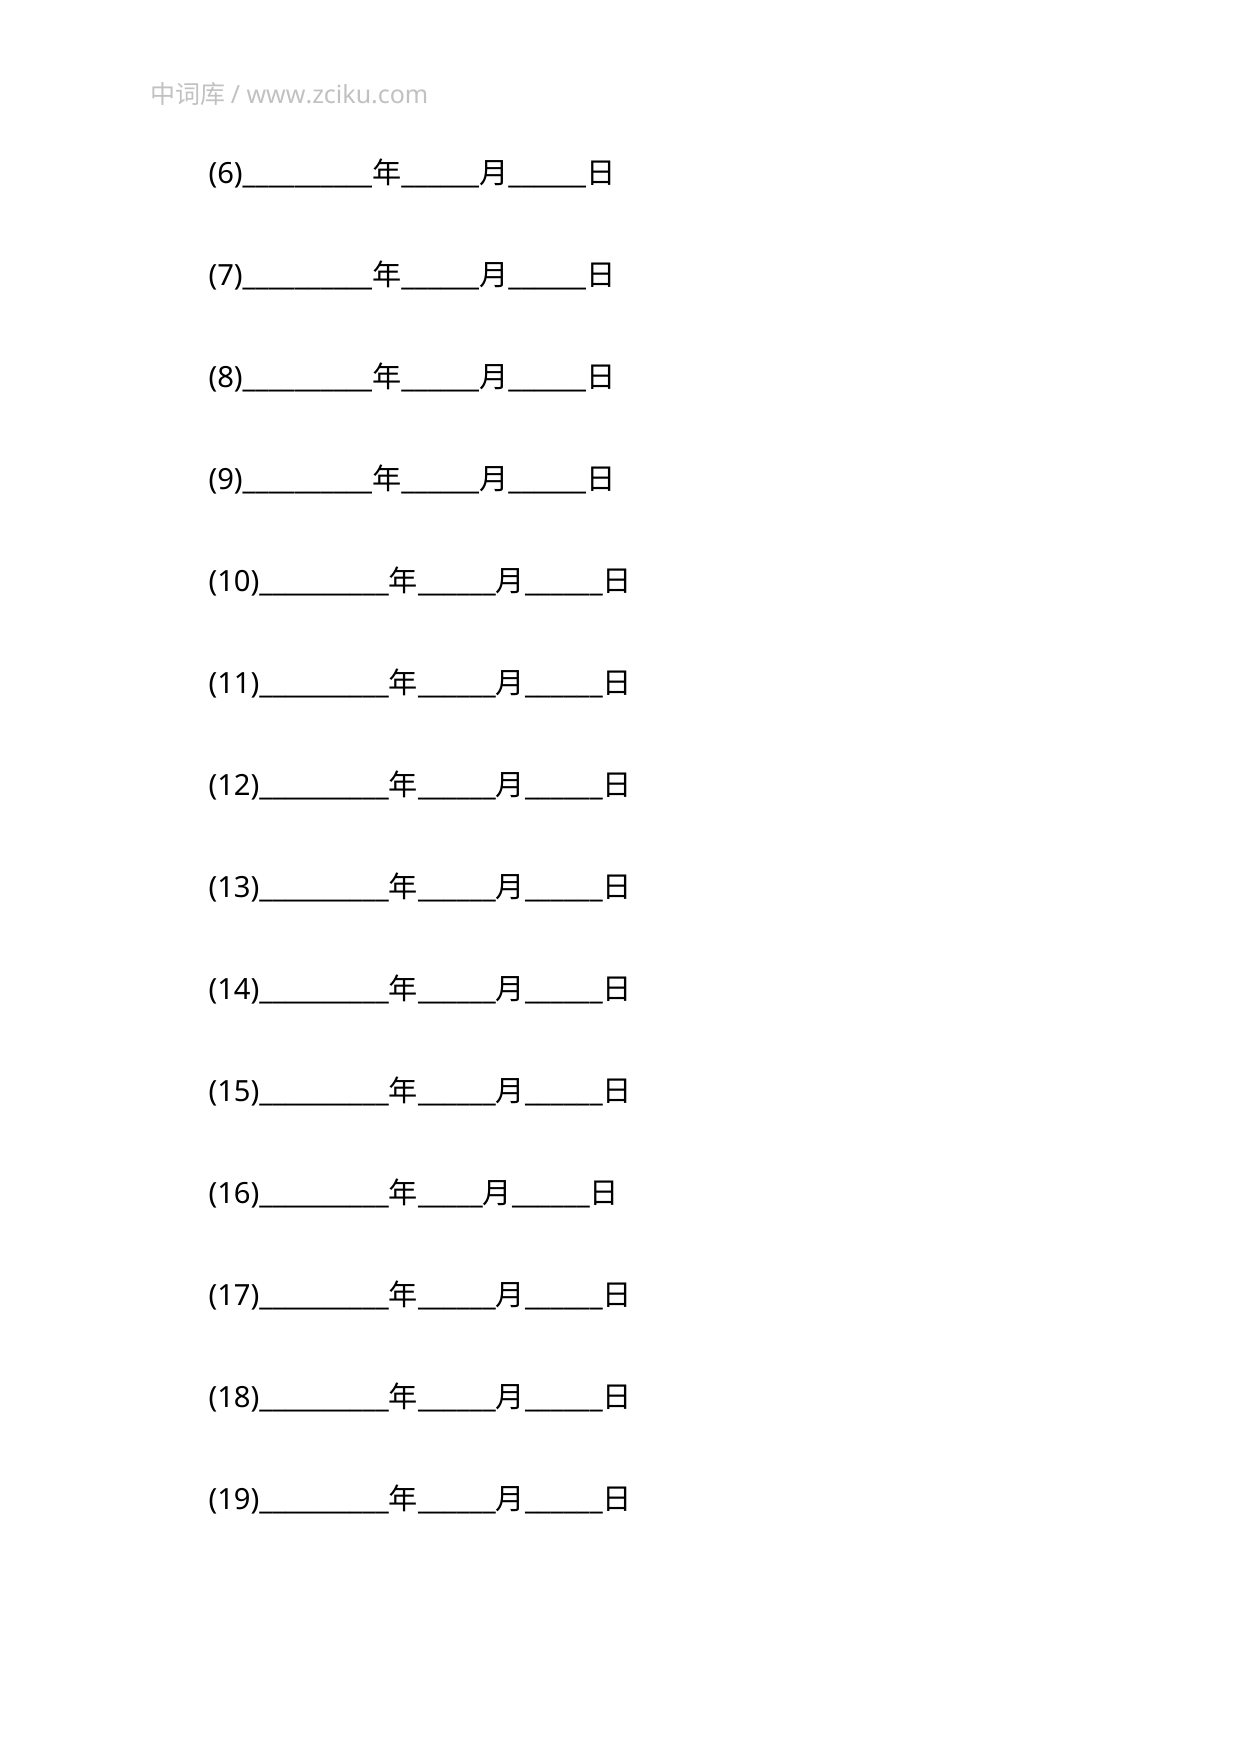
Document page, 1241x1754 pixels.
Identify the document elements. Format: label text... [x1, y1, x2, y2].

text (14)__________年______月______日 [150, 966, 1090, 1008]
text (16)__________年_____月______日 [150, 1170, 1090, 1212]
text (9)__________年______月______日 [150, 456, 1090, 498]
text (11)__________年______月______日 [150, 660, 1090, 702]
text (6)__________年______月______日 [150, 150, 1090, 192]
text (18)__________年______月______日 [150, 1374, 1090, 1416]
text (7)__________年______月______日 [150, 252, 1090, 294]
text (19)__________年______月______日 [150, 1476, 1090, 1518]
text (12)__________年______月______日 [150, 762, 1090, 804]
text (15)__________年______月______日 [150, 1068, 1090, 1110]
text (13)__________年______月______日 [150, 864, 1090, 906]
text (8)__________年______月______日 [150, 354, 1090, 396]
text (10)__________年______月______日 [150, 558, 1090, 600]
text (17)__________年______月______日 [150, 1272, 1090, 1314]
